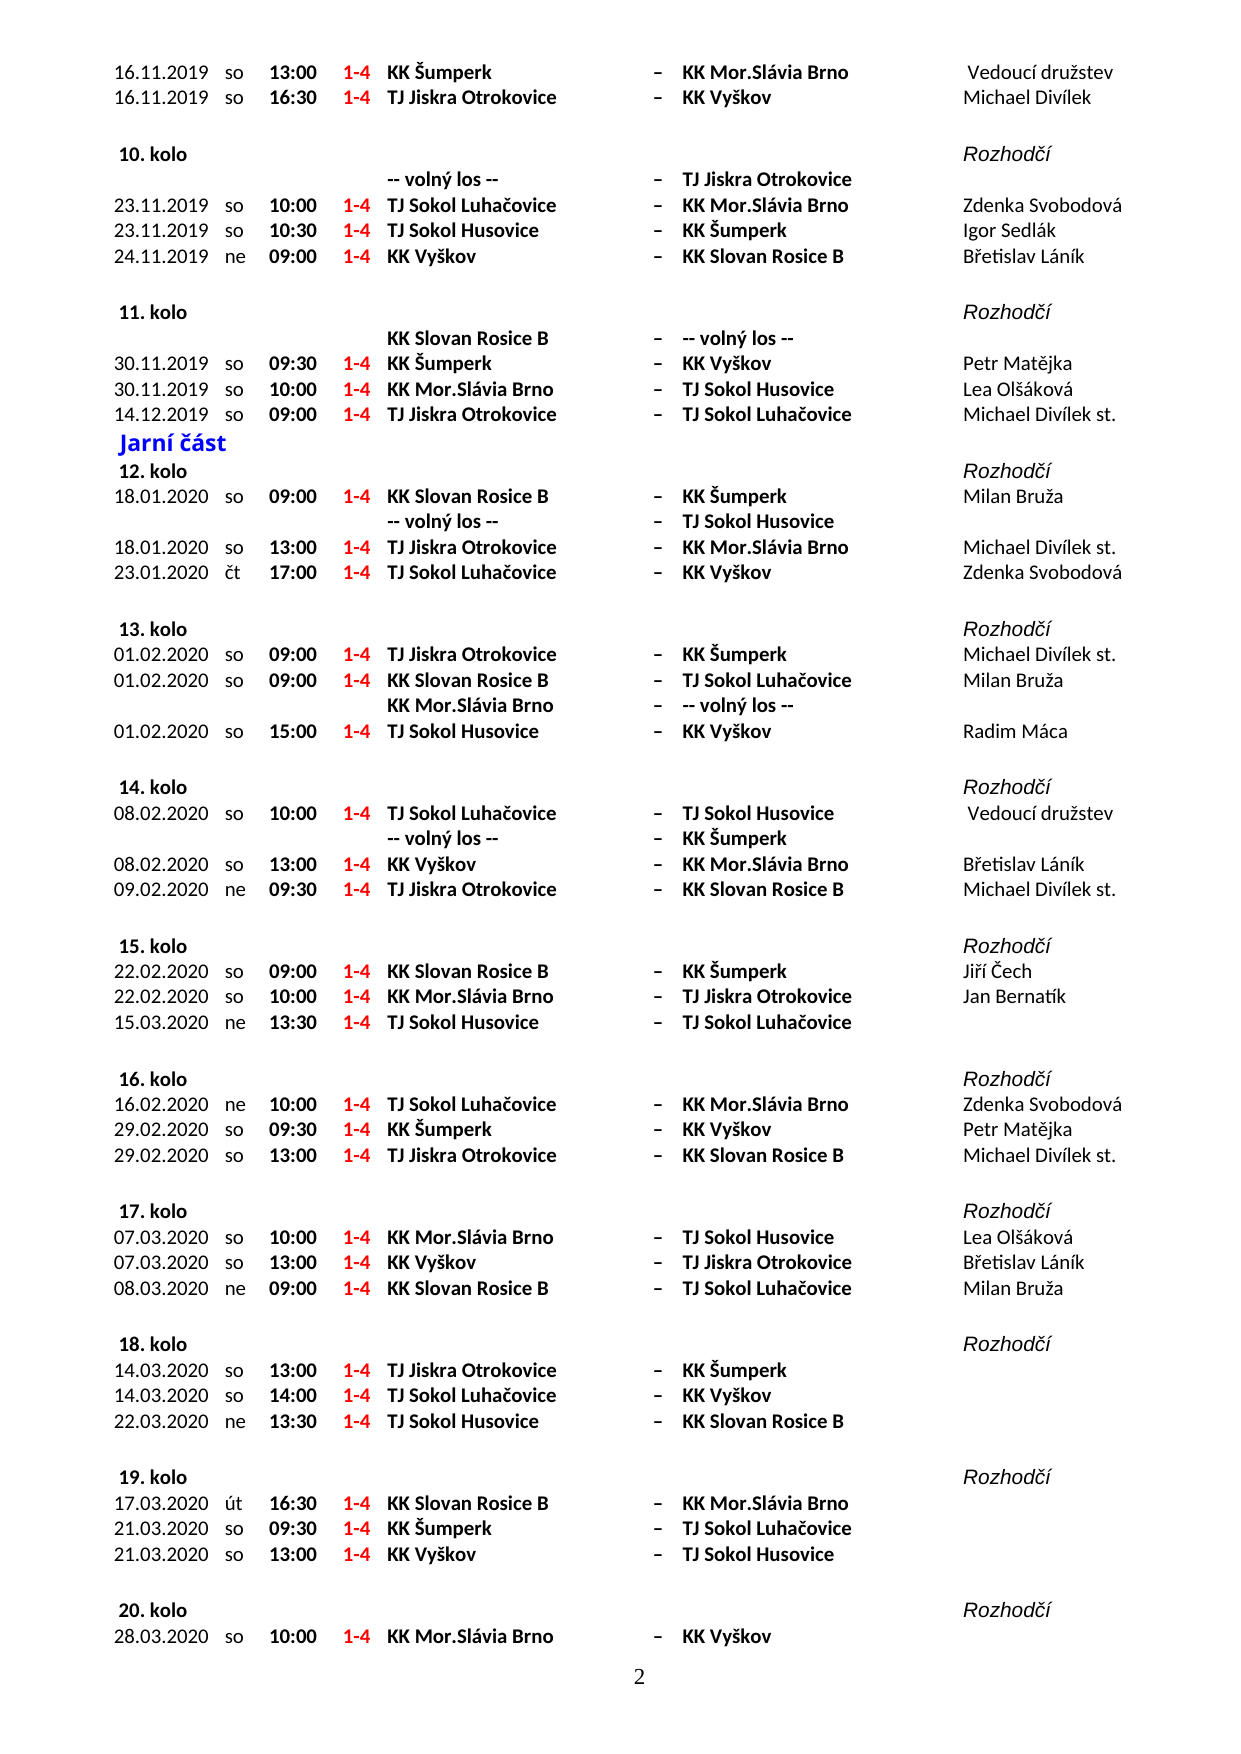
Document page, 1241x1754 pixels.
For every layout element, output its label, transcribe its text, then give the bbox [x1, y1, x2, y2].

text 08.03.2020 ne 09:00 1-4 KK Slovan Rosice B – TJ Sokol Luhačovice Milan Bruža [114, 1275, 1137, 1300]
text -- volný los -- – TJ Sokol Husovice [114, 509, 1137, 534]
text 09.02.2020 ne 09:30 1-4 TJ Jiskra Otrokovice – KK Slovan Rosice B Michael Divílek st. [114, 876, 1137, 902]
text 30.11.2019 so 10:00 1-4 KK Mor.Slávia Brno – TJ Sokol Husovice Lea Olšáková [114, 376, 1137, 401]
text 07.03.2020 so 10:00 1-4 KK Mor.Slávia Brno – TJ Sokol Husovice Lea Olšáková [114, 1224, 1137, 1249]
text 29.02.2020 so 13:00 1-4 TJ Jiskra Otrokovice – KK Slovan Rosice B Michael Divílek st. [114, 1142, 1137, 1167]
text 01.02.2020 so 09:00 1-4 KK Slovan Rosice B – TJ Sokol Luhačovice Milan Bruža [114, 667, 1137, 692]
text 16. kolo Rozhodčí [114, 1034, 1137, 1091]
text -- volný los -- – TJ Jiskra Otrokovice [114, 167, 1137, 192]
text 14.03.2020 so 14:00 1-4 TJ Sokol Luhačovice – KK Vyškov [114, 1382, 1137, 1408]
text 22.02.2020 so 09:00 1-4 KK Slovan Rosice B – KK Šumperk Jiří Čech [114, 958, 1137, 984]
text 17. kolo Rozhodčí [114, 1167, 1137, 1224]
text 16.11.2019 so 13:00 1-4 KK Šumperk – KK Mor.Slávia Brno Vedoucí družstev [114, 59, 1137, 84]
text 16.02.2020 ne 10:00 1-4 TJ Sokol Luhačovice – KK Mor.Slávia Brno Zdenka Svobodová [114, 1091, 1137, 1117]
text 21.03.2020 so 13:00 1-4 KK Vyškov – TJ Sokol Husovice [114, 1541, 1137, 1566]
text 22.03.2020 ne 13:30 1-4 TJ Sokol Husovice – KK Slovan Rosice B [114, 1408, 1137, 1433]
text 10. kolo Rozhodčí [114, 110, 1137, 167]
text -- volný los -- – KK Šumperk [114, 825, 1137, 851]
text 08.02.2020 so 13:00 1-4 KK Vyškov – KK Mor.Slávia Brno Břetislav Láník [114, 851, 1137, 876]
text 18.01.2020 so 13:00 1-4 TJ Jiskra Otrokovice – KK Mor.Slávia Brno Michael Divílek st. [114, 534, 1137, 559]
text 12. kolo Rozhodčí [114, 427, 1137, 483]
text 13. kolo Rozhodčí [114, 585, 1137, 642]
text 01.02.2020 so 15:00 1-4 TJ Sokol Husovice – KK Vyškov Radim Máca [114, 718, 1137, 743]
text 08.02.2020 so 10:00 1-4 TJ Sokol Luhačovice – TJ Sokol Husovice Vedoucí družstev [114, 800, 1137, 825]
text 23.01.2020 čt 17:00 1-4 TJ Sokol Luhačovice – KK Vyškov Zdenka Svobodová [114, 559, 1137, 585]
text 19. kolo Rozhodčí [114, 1433, 1137, 1490]
text 18. kolo Rozhodčí [114, 1300, 1137, 1357]
text 23.11.2019 so 10:30 1-4 TJ Sokol Husovice – KK Šumperk Igor Sedlák [114, 217, 1137, 243]
text 14.12.2019 so 09:00 1-4 TJ Jiskra Otrokovice – TJ Sokol Luhačovice Michael Divílek st. [114, 401, 1137, 427]
text 30.11.2019 so 09:30 1-4 KK Šumperk – KK Vyškov Petr Matějka [114, 350, 1137, 376]
text KK Mor.Slávia Brno – -- volný los -- [114, 692, 1137, 718]
text 01.02.2020 so 09:00 1-4 TJ Jiskra Otrokovice – KK Šumperk Michael Divílek st. [114, 642, 1137, 667]
text 11. kolo Rozhodčí [114, 268, 1137, 325]
text 22.02.2020 so 10:00 1-4 KK Mor.Slávia Brno – TJ Jiskra Otrokovice Jan Bernatík [114, 984, 1137, 1009]
text 15. kolo Rozhodčí [114, 902, 1137, 958]
text 24.11.2019 ne 09:00 1-4 KK Vyškov – KK Slovan Rosice B Břetislav Láník [114, 243, 1137, 268]
text 16.11.2019 so 16:30 1-4 TJ Jiskra Otrokovice – KK Vyškov Michael Divílek [114, 84, 1137, 110]
text KK Slovan Rosice B – -- volný los -- [114, 325, 1137, 350]
text 28.03.2020 so 10:00 1-4 KK Mor.Slávia Brno – KK Vyškov [114, 1623, 1137, 1648]
text 14.03.2020 so 13:00 1-4 TJ Jiskra Otrokovice – KK Šumperk [114, 1357, 1137, 1382]
text 15.03.2020 ne 13:30 1-4 TJ Sokol Husovice – TJ Sokol Luhačovice [114, 1009, 1137, 1034]
text 17.03.2020 út 16:30 1-4 KK Slovan Rosice B – KK Mor.Slávia Brno [114, 1490, 1137, 1515]
text 29.02.2020 so 09:30 1-4 KK Šumperk – KK Vyškov Petr Matějka [114, 1117, 1137, 1142]
text 18.01.2020 so 09:00 1-4 KK Slovan Rosice B – KK Šumperk Milan Bruža [114, 483, 1137, 509]
text 23.11.2019 so 10:00 1-4 TJ Sokol Luhačovice – KK Mor.Slávia Brno Zdenka Svobodová [114, 192, 1137, 217]
text 07.03.2020 so 13:00 1-4 KK Vyškov – TJ Jiskra Otrokovice Břetislav Láník [114, 1249, 1137, 1275]
text 14. kolo Rozhodčí [114, 743, 1137, 800]
text 21.03.2020 so 09:30 1-4 KK Šumperk – TJ Sokol Luhačovice [114, 1515, 1137, 1541]
text 20. kolo Rozhodčí [114, 1566, 1137, 1623]
